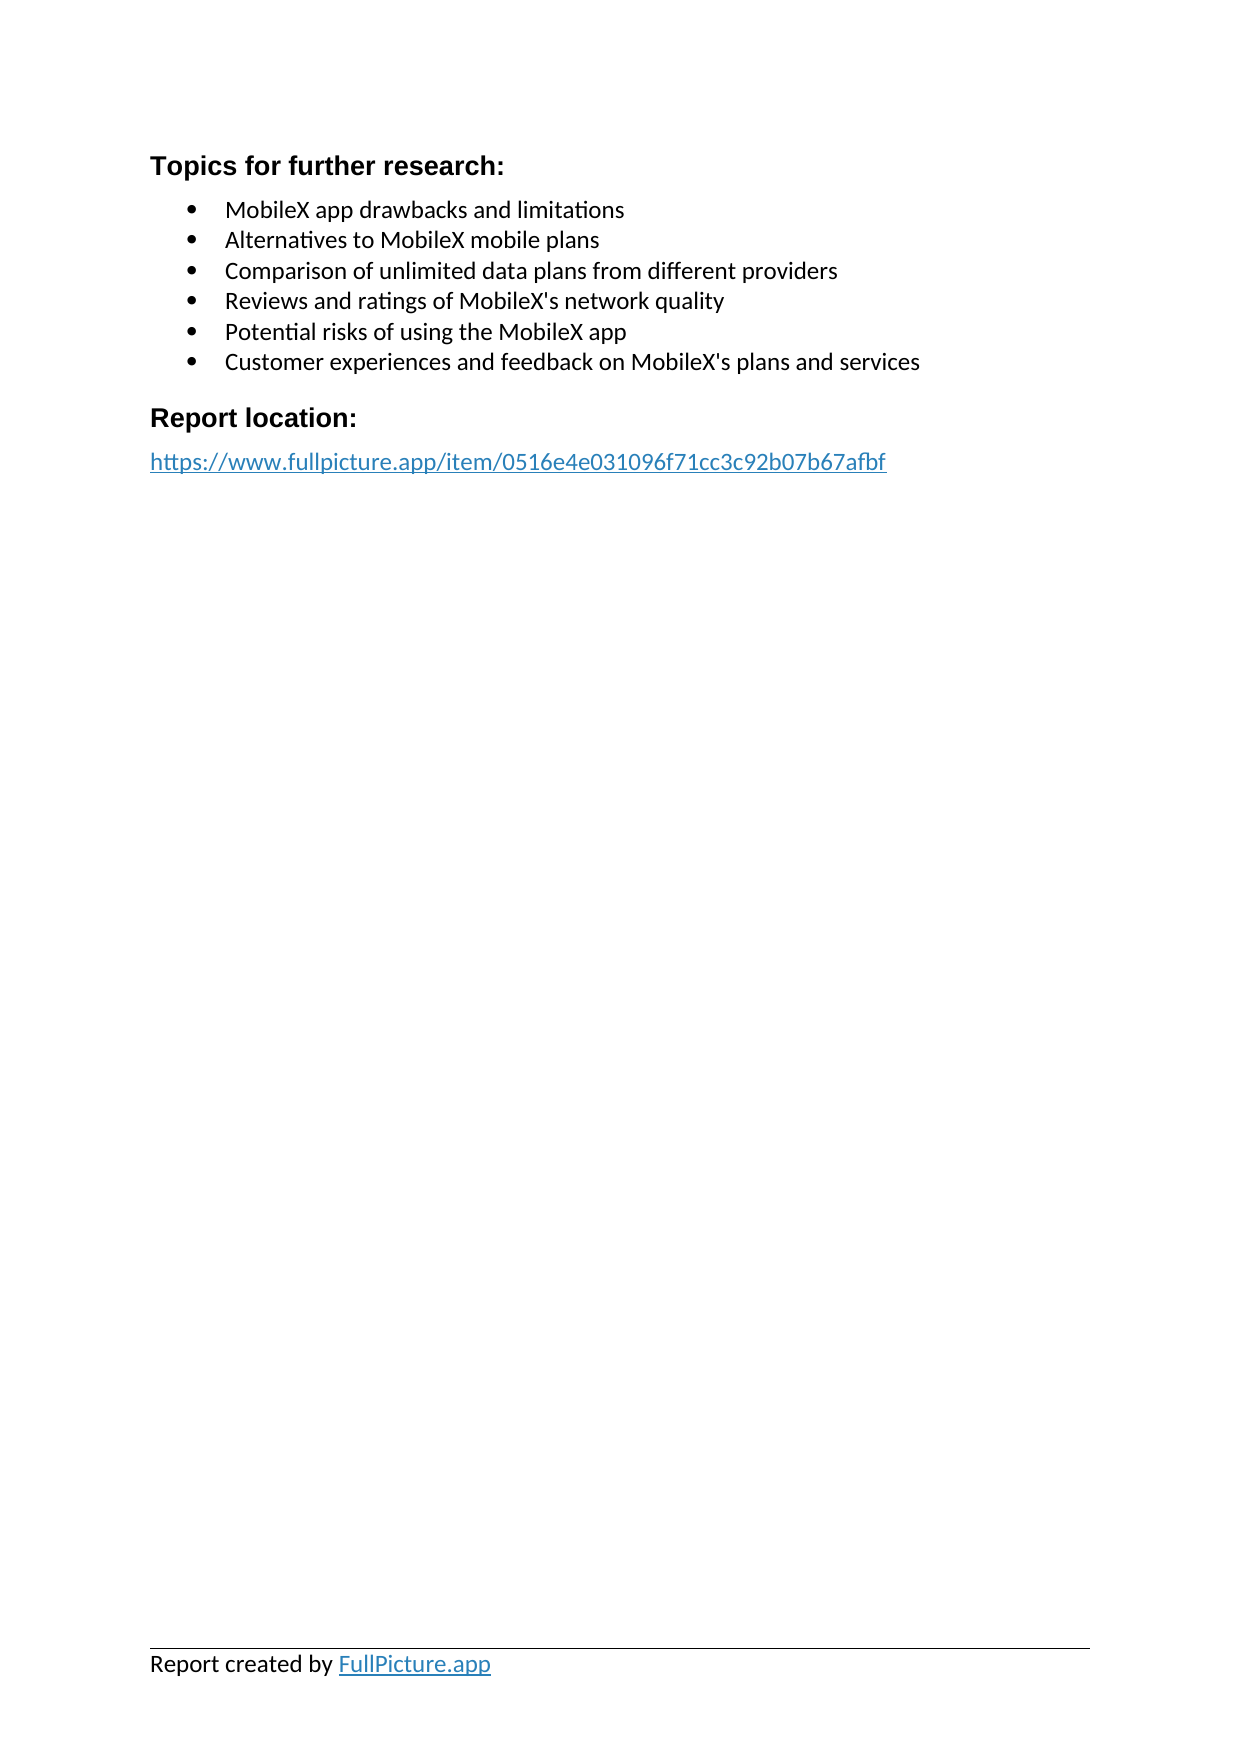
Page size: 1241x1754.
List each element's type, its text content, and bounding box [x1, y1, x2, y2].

list MobileX app drawbacks and limitations [187, 194, 1090, 224]
list Customer experiences and feedback on MobileX's plans and services [187, 346, 1090, 377]
list Alternatives to MobileX mobile plans [187, 224, 1090, 255]
list Comparison of unlimited data plans from different providers [187, 255, 1090, 285]
subtitle Report location: [150, 402, 1090, 433]
list Reviews and ratings of MobileX's network quality [187, 285, 1090, 316]
subtitle Topics for further research: [150, 150, 1090, 181]
text https://www.fullpicture.app/item/0516e4e031096f71cc3c92b07b67afbf [150, 446, 1090, 476]
list Potential risks of using the MobileX app [187, 316, 1090, 346]
